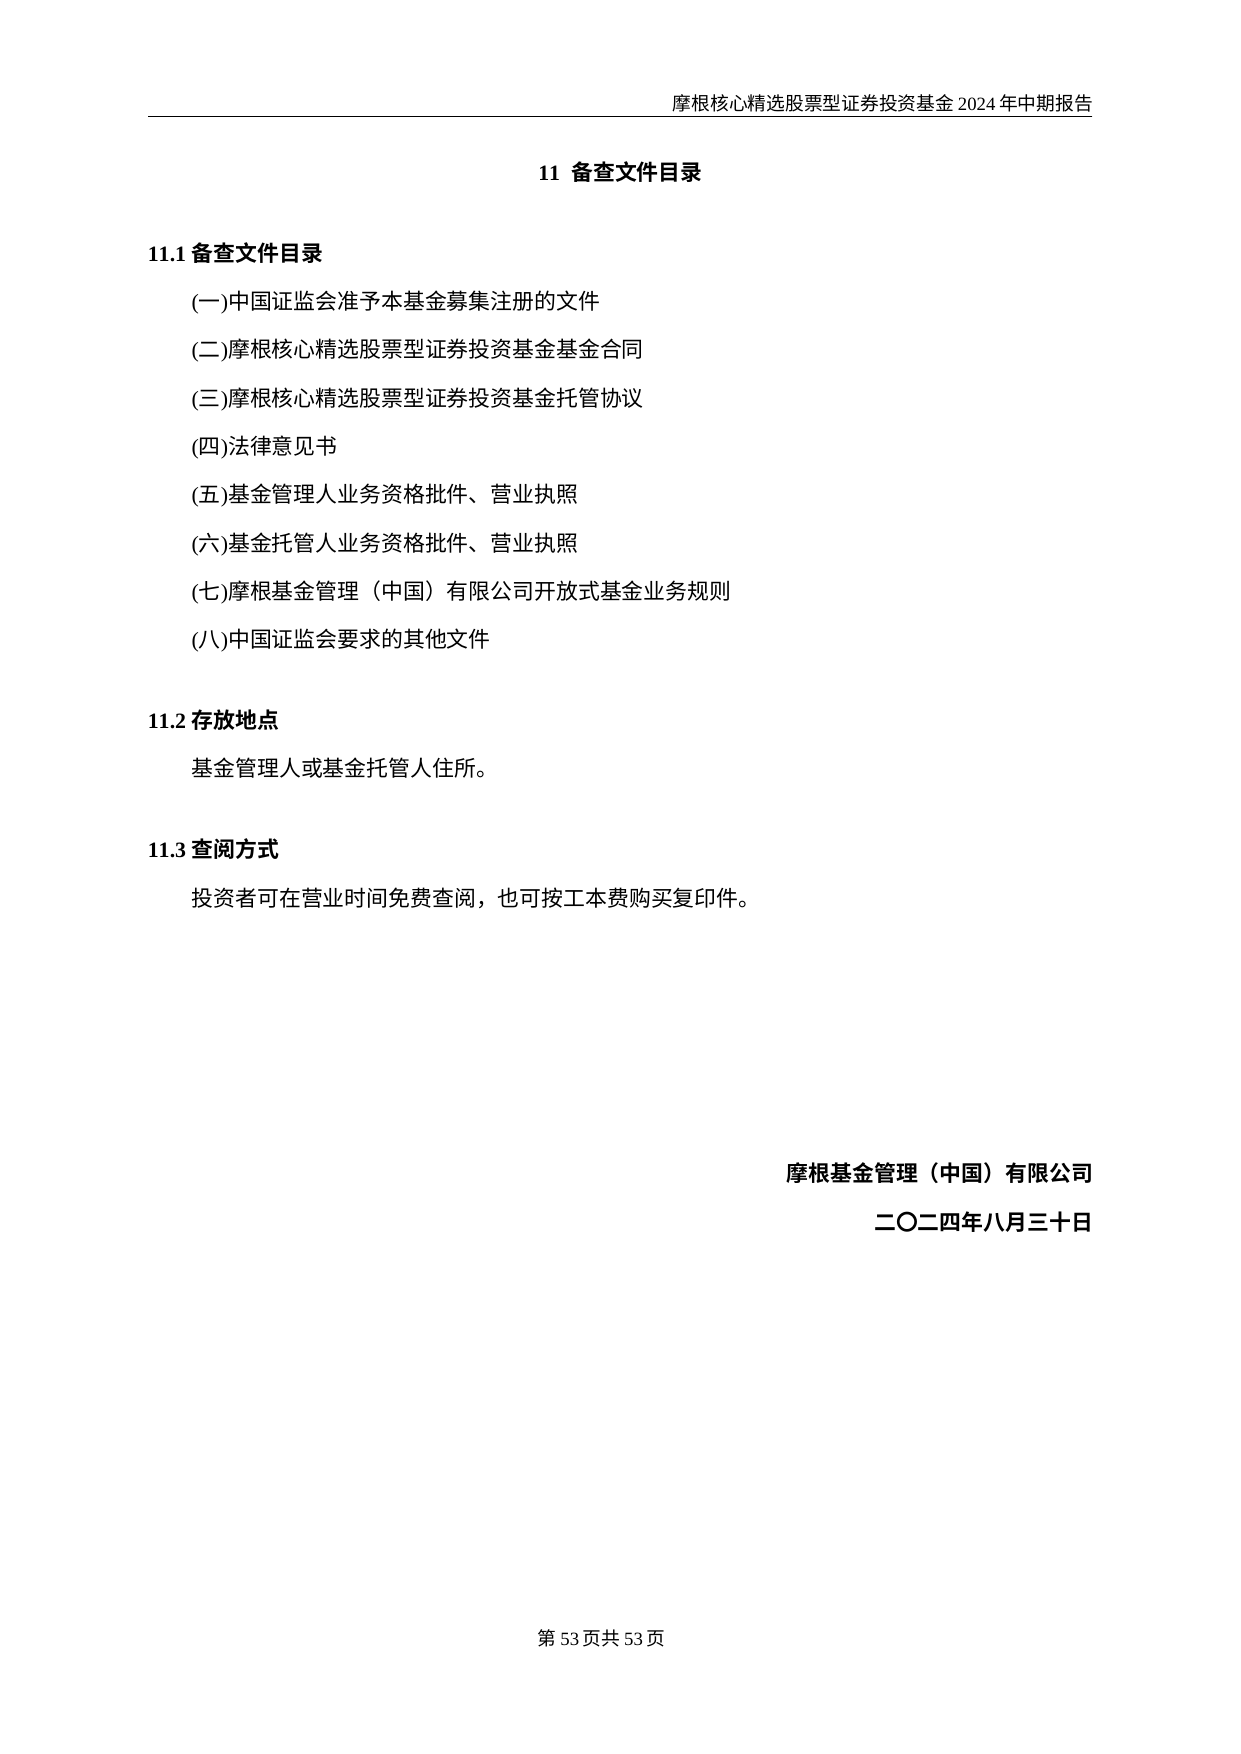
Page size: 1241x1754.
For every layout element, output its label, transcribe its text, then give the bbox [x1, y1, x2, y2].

subtitle 11.1 备查文件目录 [148, 235, 1092, 268]
text 二〇二四年八月三十日 [235, 1204, 1092, 1237]
text (八)中国证监会要求的其他文件 [148, 622, 1092, 654]
subtitle 11.3 查阅方式 [148, 832, 1092, 864]
text (二)摩根核心精选股票型证券投资基金基金合同 [148, 332, 1092, 364]
text (七)摩根基金管理（中国）有限公司开放式基金业务规则 [148, 573, 1092, 606]
subtitle 11 备查文件目录 [148, 154, 1092, 187]
text (一)中国证监会准予本基金募集注册的文件 [148, 283, 1092, 316]
subtitle 11.2 存放地点 [148, 703, 1092, 735]
text (三)摩根核心精选股票型证券投资基金托管协议 [148, 380, 1092, 413]
text (五)基金管理人业务资格批件、营业执照 [148, 477, 1092, 509]
text (四)法律意见书 [148, 428, 1092, 461]
text (六)基金托管人业务资格批件、营业执照 [148, 525, 1092, 558]
text 基金管理人或基金托管人住所。 [148, 751, 1092, 783]
text 投资者可在营业时间免费查阅，也可按工本费购买复印件。 [148, 880, 1092, 913]
text 摩根基金管理（中国）有限公司 [235, 1156, 1092, 1188]
